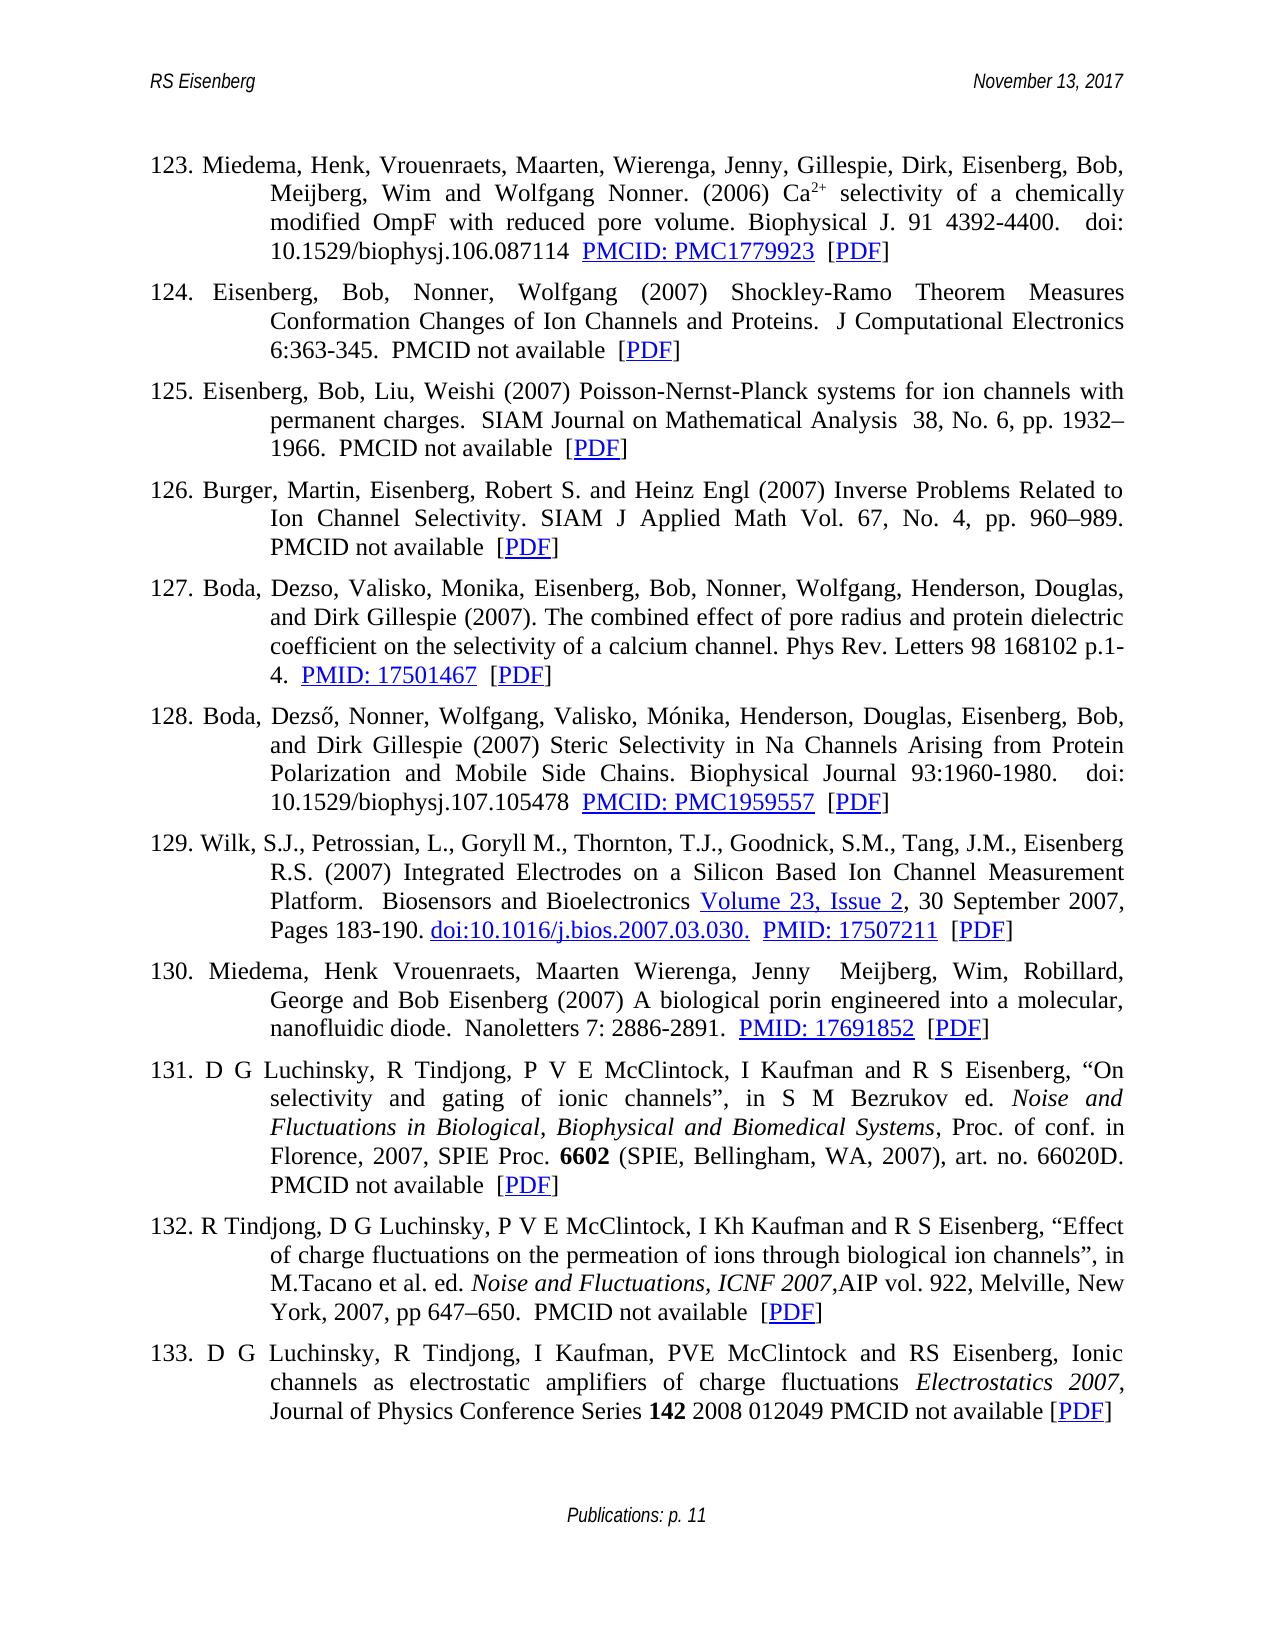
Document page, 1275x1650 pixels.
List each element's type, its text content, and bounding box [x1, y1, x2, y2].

text 123. Miedema, Henk, Vrouenraets, Maarten, Wierenga, Jenny, Gillespie, Dirk, Eisenberg, Bob, Meijberg, Wim and Wolfgang Nonner. (2006) Ca2+ selectivity of a chemically modified OmpF with reduced pore volume. Biophysical J. 91 4392-4400. doi: 10.1529/biophysj.106.087114 PMCID: PMC1779923 [PDF] [150, 150, 1125, 265]
text 132. R Tindjong, D G Luchinsky, P V E McClintock, I Kh Kaufman and R S Eisenberg, “Effect of charge fluctuations on the permeation of ions through biological ion channels”, in M.Tacano et al. ed. Noise and Fluctuations, ICNF 2007,AIP vol. 922, Melville, New York, 2007, pp 647–650. PMCID not available [PDF] [150, 1211, 1125, 1326]
text 126. Burger, Martin, Eisenberg, Robert S. and Heinz Engl (2007) Inverse Problems Related to Ion Channel Selectivity. SIAM J Applied Math Vol. 67, No. 4, pp. 960–989. PMCID not available [PDF] [150, 475, 1125, 561]
text 127. Boda, Dezso, Valisko, Monika, Eisenberg, Bob, Nonner, Wolfgang, Henderson, Douglas, and Dirk Gillespie (2007). The combined effect of pore radius and protein dielectric coefficient on the selectivity of a calcium channel. Phys Rev. Letters 98 168102 p.1-4. PMID: 17501467 [PDF] [150, 573, 1125, 688]
text 125. Eisenberg, Bob, Liu, Weishi (2007) Poisson-Nernst-Planck systems for ion channels with permanent charges. SIAM Journal on Mathematical Analysis 38, No. 6, pp. 1932–1966. PMCID not available [PDF] [150, 376, 1125, 462]
text 131. D G Luchinsky, R Tindjong, P V E McClintock, I Kaufman and R S Eisenberg, “On selectivity and gating of ionic channels”, in S M Bezrukov ed. Noise and Fluctuations in Biological, Biophysical and Biomedical Systems, Proc. of conf. in Florence, 2007, SPIE Proc. 6602 (SPIE, Bellingham, WA, 2007), art. no. 66020D. PMCID not available [PDF] [150, 1055, 1125, 1198]
text 128. Boda, Dezső, Nonner, Wolfgang, Valisko, Mónika, Henderson, Douglas, Eisenberg, Bob, and Dirk Gillespie (2007) Steric Selectivity in Na Channels Arising from Protein Polarization and Mobile Side Chains. Biophysical Journal 93:1960-1980. doi: 10.1529/biophysj.107.105478 PMCID: PMC1959557 [PDF] [150, 701, 1125, 816]
text 130. Miedema, Henk Vrouenraets, Maarten Wierenga, Jenny Meijberg, Wim, Robillard, George and Bob Eisenberg (2007) A biological porin engineered into a molecular, nanofluidic diode. Nanoletters 7: 2886-2891. PMID: 17691852 [PDF] [150, 956, 1125, 1042]
text 129. Wilk, S.J., Petrossian, L., Goryll M., Thornton, T.J., Goodnick, S.M., Tang, J.M., Eisenberg R.S. (2007) Integrated Electrodes on a Silicon Based Ion Channel Measurement Platform. Biosensors and Bioelectronics Volume 23, Issue 2, 30 September 2007, Pages 183-190. doi:10.1016/j.bios.2007.03.030. PMID: 17507211 [PDF] [150, 828, 1125, 943]
text 124. Eisenberg, Bob, Nonner, Wolfgang (2007) Shockley-Ramo Theorem Measures Conformation Changes of Ion Channels and Proteins. J Computational Electronics 6:363-345. PMCID not available [PDF] [150, 277, 1125, 363]
text 133. D G Luchinsky, R Tindjong, I Kaufman, PVE McClintock and RS Eisenberg, Ionic channels as electrostatic amplifiers of charge fluctuations Electrostatics 2007, Journal of Physics Conference Series 142 2008 012049 PMCID not available [PDF] [150, 1338, 1125, 1425]
